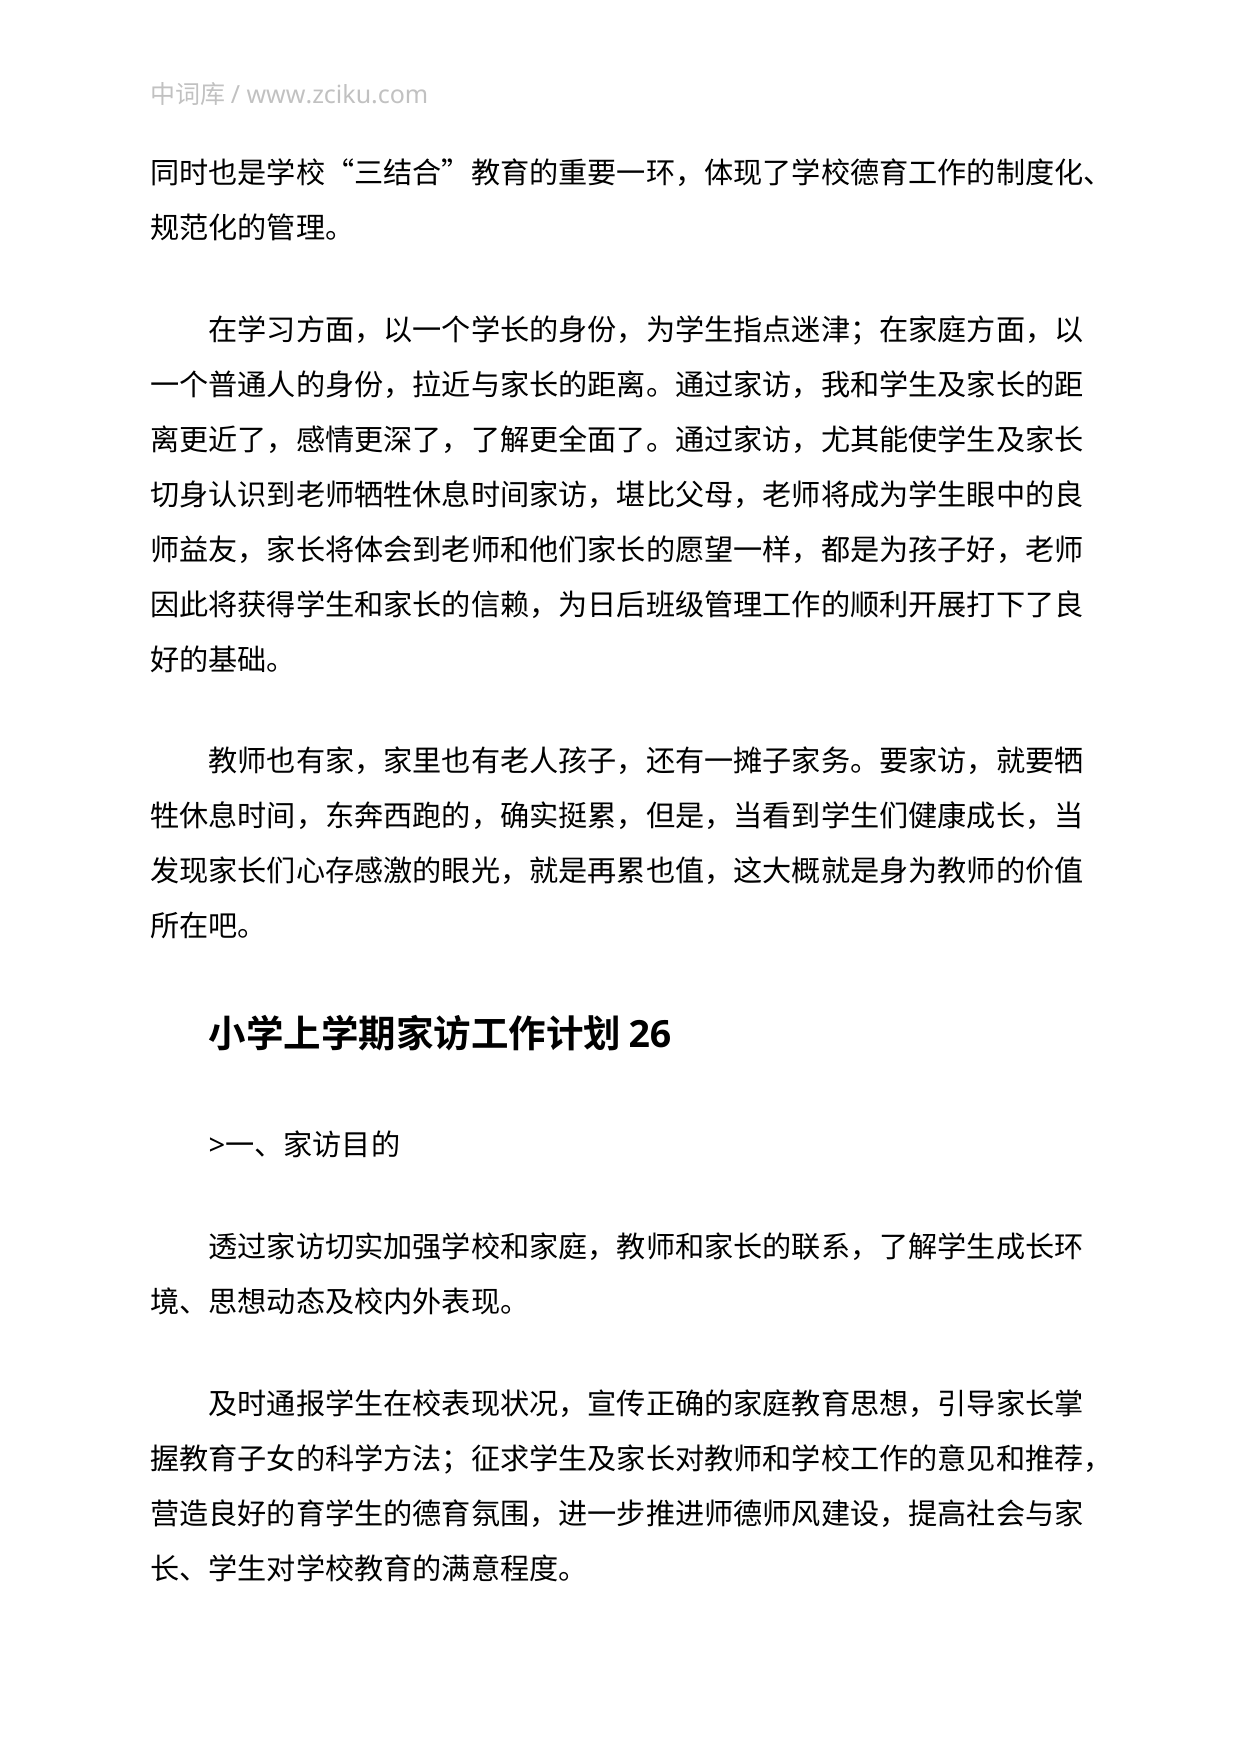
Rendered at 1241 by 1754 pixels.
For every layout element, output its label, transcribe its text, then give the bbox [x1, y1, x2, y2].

text 透过家访切实加强学校和家庭，教师和家长的联系，了解学生成长环境、思想动态及校内外表现。 [150, 1224, 1090, 1321]
text 及时通报学生在校表现状况，宣传正确的家庭教育思想，引导家长掌握教育子女的科学方法；征求学生及家长对教师和学校工作的意见和推荐，营造良好的育学生的德育氛围，进一步推进师德师风建设，提高社会与家长、学生对学校教育的满意程度。 [150, 1381, 1090, 1587]
text 教师也有家，家里也有老人孩子，还有一摊子家务。要家访，就要牺牲休息时间，东奔西跑的，确实挺累，但是，当看到学生们健康成长，当发现家长们心存感激的眼光，就是再累也值，这大概就是身为教师的价值所在吧。 [150, 738, 1090, 945]
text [150, 150, 1090, 247]
text 小学上学期家访工作计划26 [150, 1004, 1090, 1059]
text >一、家访目的 [150, 1122, 1090, 1164]
text 在学习方面，以一个学长的身份，为学生指点迷津；在家庭方面，以一个普通人的身份，拉近与家长的距离。通过家访，我和学生及家长的距离更近了，感情更深了，了解更全面了。通过家访，尤其能使学生及家长切身认识到老师牺牲休息时间家访，堪比父母，老师将成为学生眼中的良师益友，家长将体会到老师和他们家长的愿望一样，都是为孩子好，老师因此将获得学生和家长的信赖，为日后班级管理工作的顺利开展打下了良好的基础。 [150, 307, 1090, 678]
